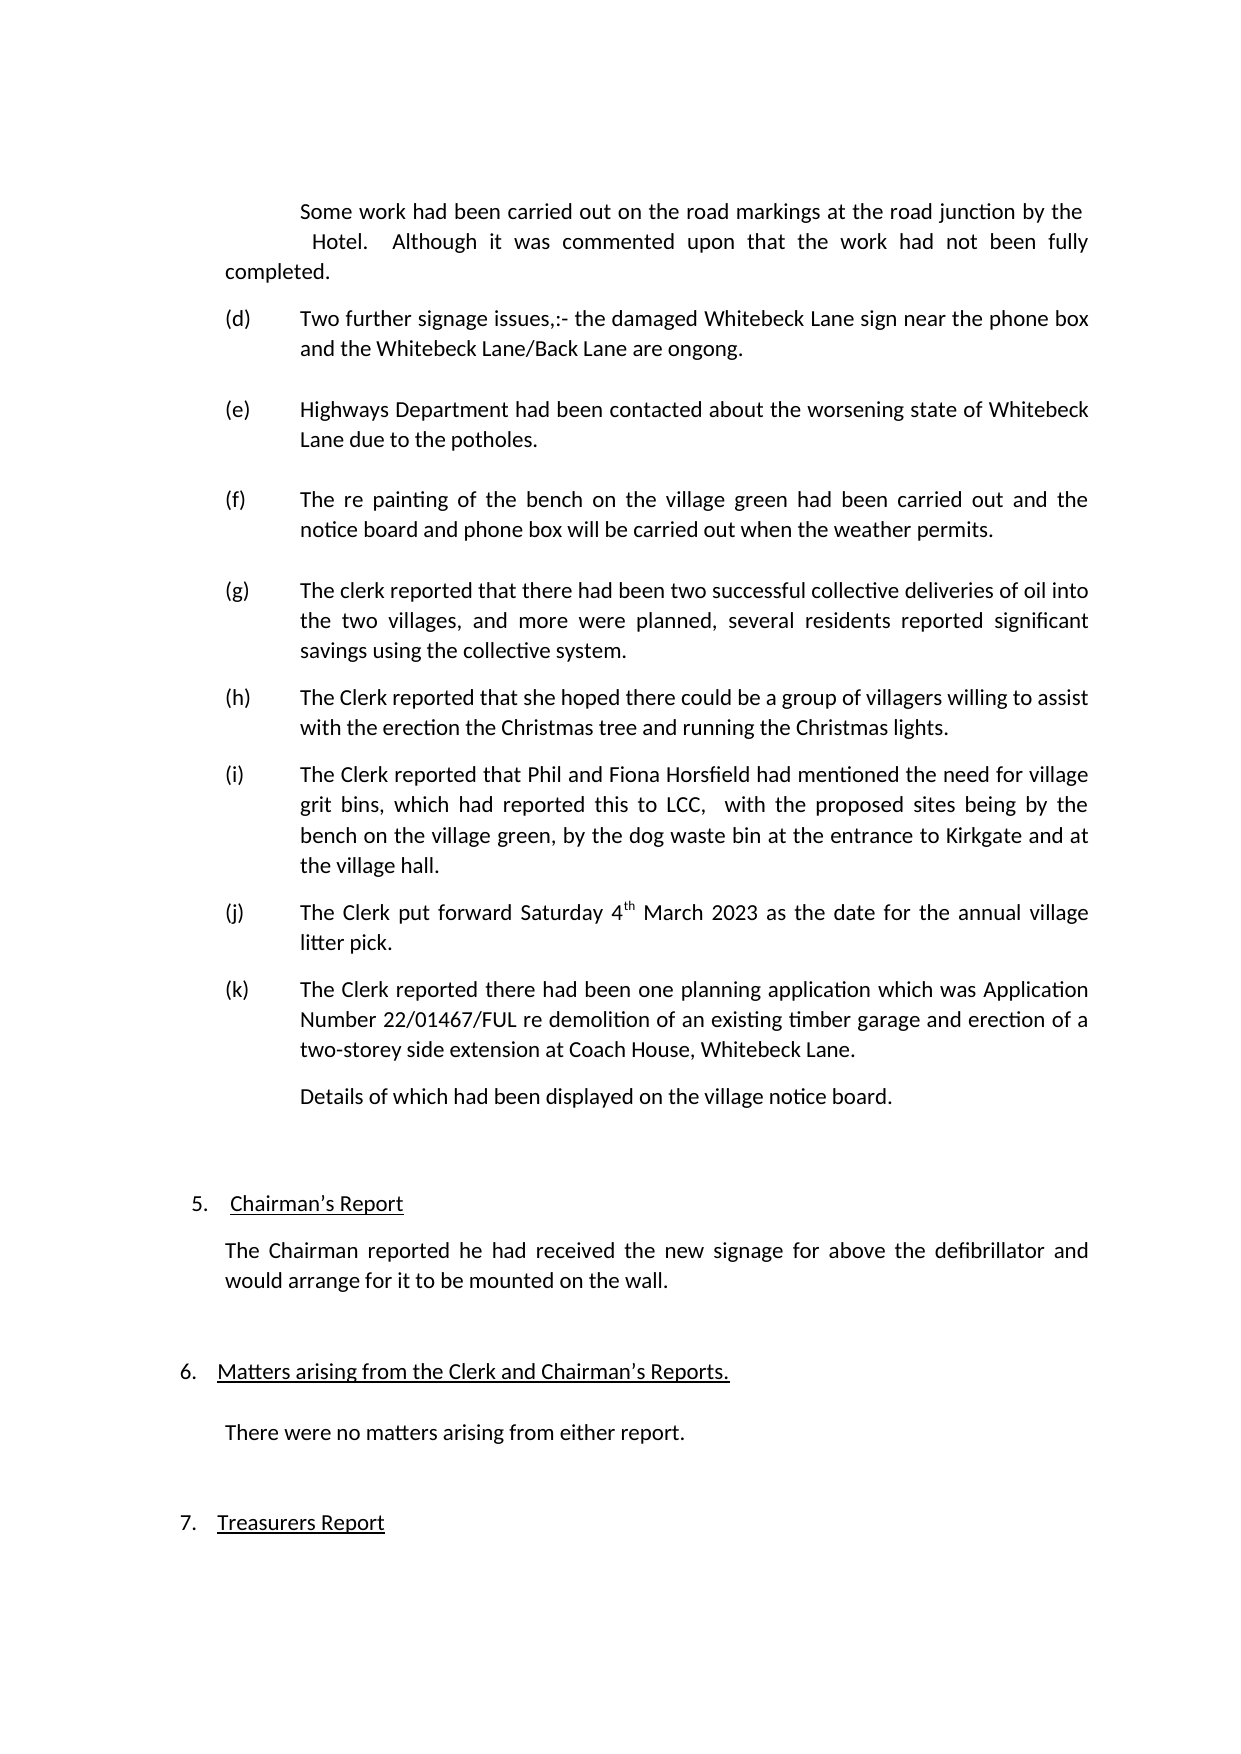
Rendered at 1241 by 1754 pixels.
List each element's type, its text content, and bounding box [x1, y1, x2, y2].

text (i) The Clerk reported that Phil and Fiona Horsfield had mentioned the need for village grit bins, which had reported this to LCC, with the proposed sites being by the bench on the village green, by the dog waste bin at the entrance to Kirkgate and at the village hall. [225, 760, 1090, 879]
list (e) Highways Department had been contacted about the worsening state of Whitebeck Lane due to the potholes. [225, 395, 1090, 453]
list The Chairman reported he had received the new signage for above the defibrillator and would arrange for it to be mounted on the wall. [225, 1236, 1090, 1295]
list (d) Two further signage issues,:- the damaged Whitebeck Lane sign near the phone box and the Whitebeck Lane/Back Lane are ongong. [225, 304, 1090, 362]
list Treasurers Report [179, 1508, 1090, 1536]
list (f) The re painting of the bench on the village green had been carried out and the notice board and phone box will be carried out when the weather permits. [225, 485, 1090, 544]
text (h) The Clerk reported that she hoped there could be a group of villagers willing to assist with the erection the Christmas tree and running the Christmas lights. [225, 683, 1090, 742]
text (j) The Clerk put forward Saturday 4th March 2023 as the date for the annual village litter pick. [225, 898, 1090, 956]
list Details of which had been displayed on the village notice board. [225, 1082, 1090, 1110]
list (g) The clerk reported that there had been two successful collective deliveries of oil into the two villages, and more were planned, several residents reported significant savings using the collective system. [225, 576, 1090, 664]
list Matters arising from the Clerk and Chairman’s Reports. [179, 1357, 1090, 1385]
text 5. Chairman’s Report [150, 1189, 1090, 1218]
text (k) The Clerk reported there had been one planning application which was Application Number 22/01467/FUL re demolition of an existing timber garage and erection of a two-storey side extension at Coach House, Whitebeck Lane. [225, 975, 1090, 1063]
list There were no matters arising from either report. [225, 1418, 1090, 1446]
text Some work had been carried out on the road markings at the road junction by the Hotel. Although it was commented upon that the work had not been fully completed. [225, 197, 1090, 285]
